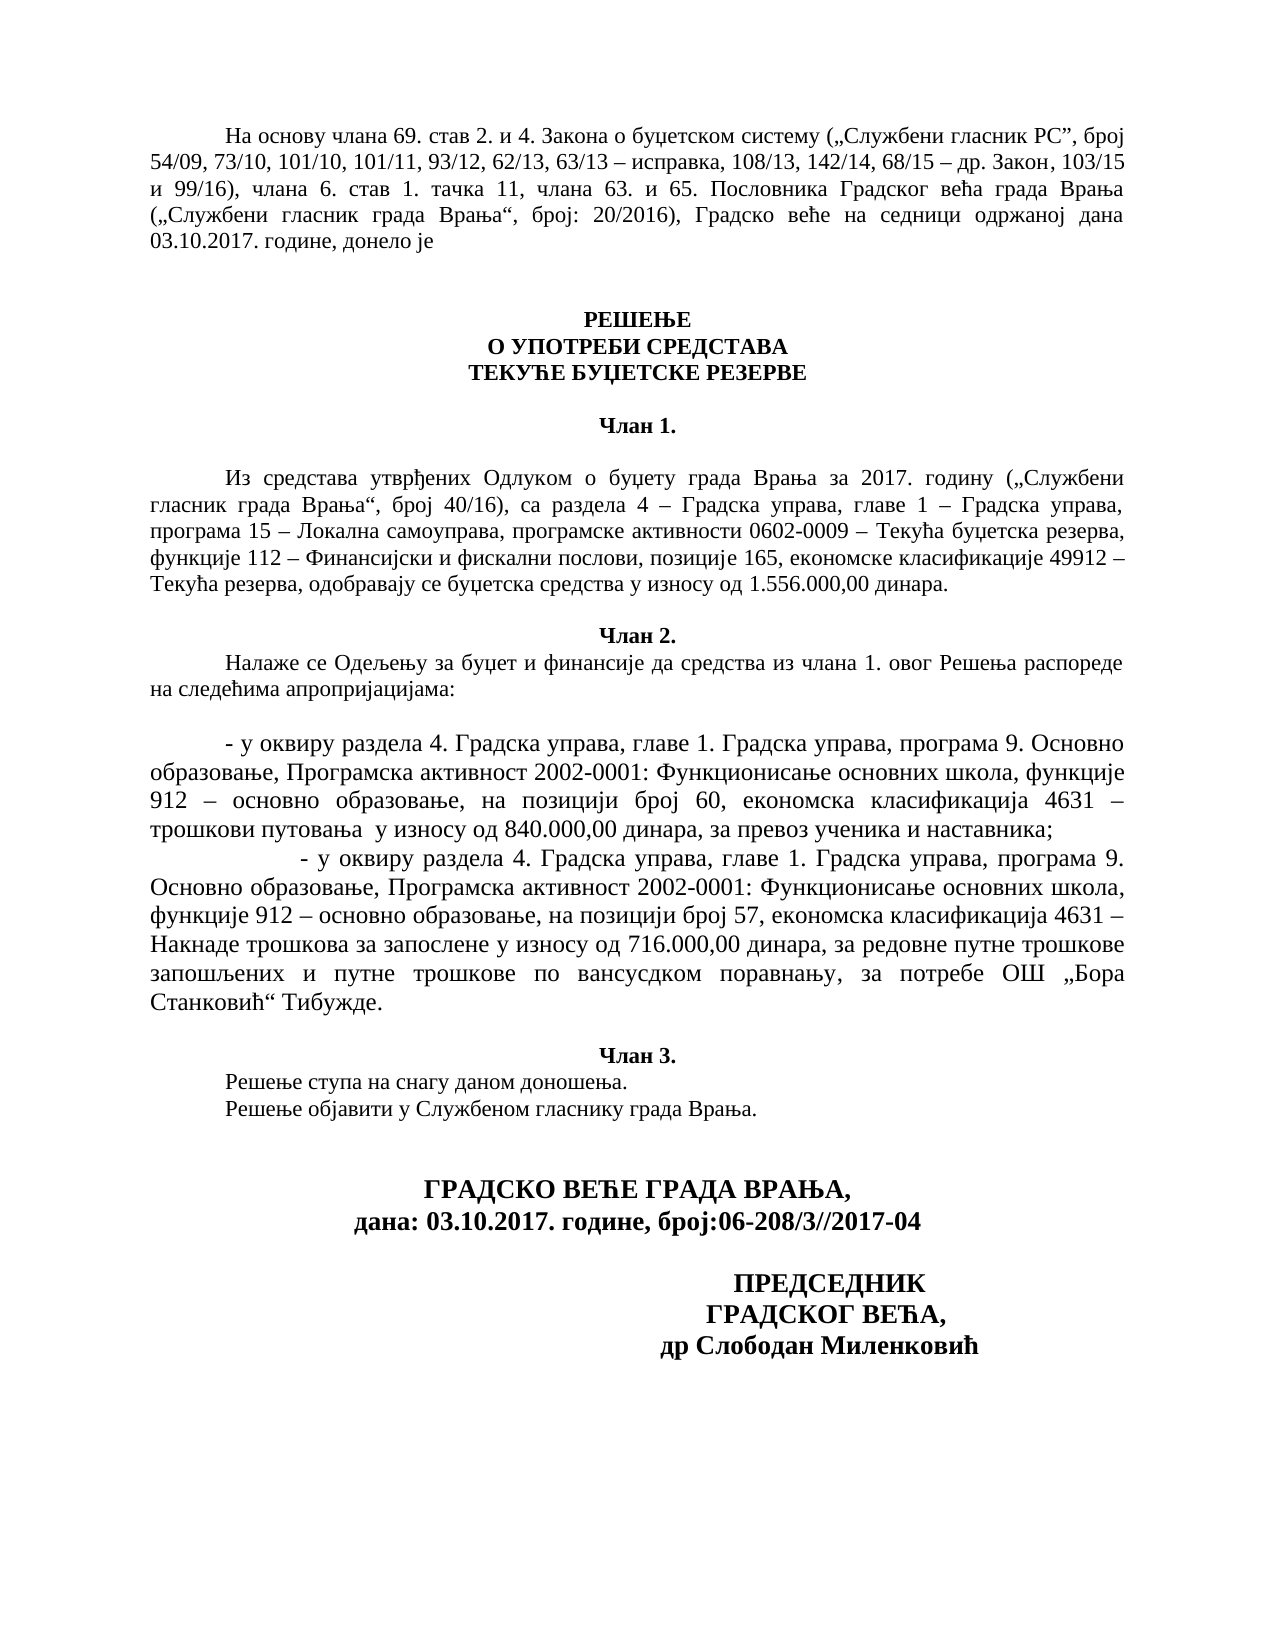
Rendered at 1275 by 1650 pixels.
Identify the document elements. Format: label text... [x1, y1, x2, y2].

text Члан 1. [150, 412, 1125, 438]
text Решење ступа на снагу даном доношења. [150, 1068, 1125, 1094]
text На основу члана 69. став 2. и 4. Закона о буџетском систему („Службени гласник РС”, број 54/09, 73/10, 101/10, 101/11, 93/12, 62/13, 63/13 – исправка, 108/13, 142/14, 68/15 – др. Закон, 103/15 и 99/16), члана 6. став 1. тачка 11, члана 63. и 65. Пословника Градског већа града Врања („Службени гласник града Врања“, број: 20/2016), Градско веће на седници одржаној дана 03.10.2017. године, донело је [150, 122, 1125, 254]
text ТЕКУЋЕ БУЏЕТСКЕ РЕЗЕРВЕ [150, 359, 1125, 385]
text Решење објавити у Службеном гласнику града Врања. [150, 1094, 1125, 1121]
text Члан 2. [150, 623, 1125, 649]
text ГРАДСКОГ ВЕЋА, [150, 1298, 1125, 1329]
text - у оквиру раздела 4. Градска управа, главе 1. Градска управа, програма 9. Основно образовање, Програмска активност 2002-0001: Функционисање основних школа, функције 912 – основно образовање, на позицији број 60, економска класификација 4631 – трошкови путовања у износу од 840.000,00 динара, за превоз ученика и наставника; [150, 728, 1125, 843]
text Члан 3. [150, 1042, 1125, 1068]
text др Слободан Миленковић [150, 1329, 1125, 1361]
text РЕШЕЊЕ [150, 306, 1125, 333]
text дана: 03.10.2017. године, број:06-208/3//2017-04 [150, 1205, 1125, 1236]
text ПРЕДСЕДНИК [150, 1267, 1125, 1298]
text ГРАДСКО ВЕЋЕ ГРАДА ВРАЊА, [150, 1174, 1125, 1205]
text Из средстава утврђених Одлуком о буџету града Врања за 2017. годину („Службени гласник града Врања“, број 40/16), са раздела 4 – Градска управа, главе 1 – Градска управа, програма 15 – Локална самоуправа, програмске активности 0602-0009 – Текућа буџетска резерва, функције 112 – Финансијски и фискални послови, позицијe 165, економскe класификације 49912 – Текућа резерва, одобравају се буџетска средства у износу од 1.556.000,00 динара. [150, 464, 1125, 596]
text - у оквиру раздела 4. Градска управа, главе 1. Градска управа, програма 9. Основно образовање, Програмска активност 2002-0001: Функционисање основних школа, функције 912 – основно образовање, на позицији број 57, економска класификација 4631 – Накнаде трошкова за запослене у износу од 716.000,00 динара, за редовне путне трошкове запошљених и путне трошкове по вансусдком поравнању, за потребе ОШ „Бора Станковић“ Тибужде. [150, 843, 1125, 1016]
text О УПОТРЕБИ СРЕДСТАВА [150, 333, 1125, 359]
text Налаже се Одељењу за буџет и финансије да средства из члана 1. овог Решења распореде на следећима апропријацијама: [150, 649, 1125, 702]
